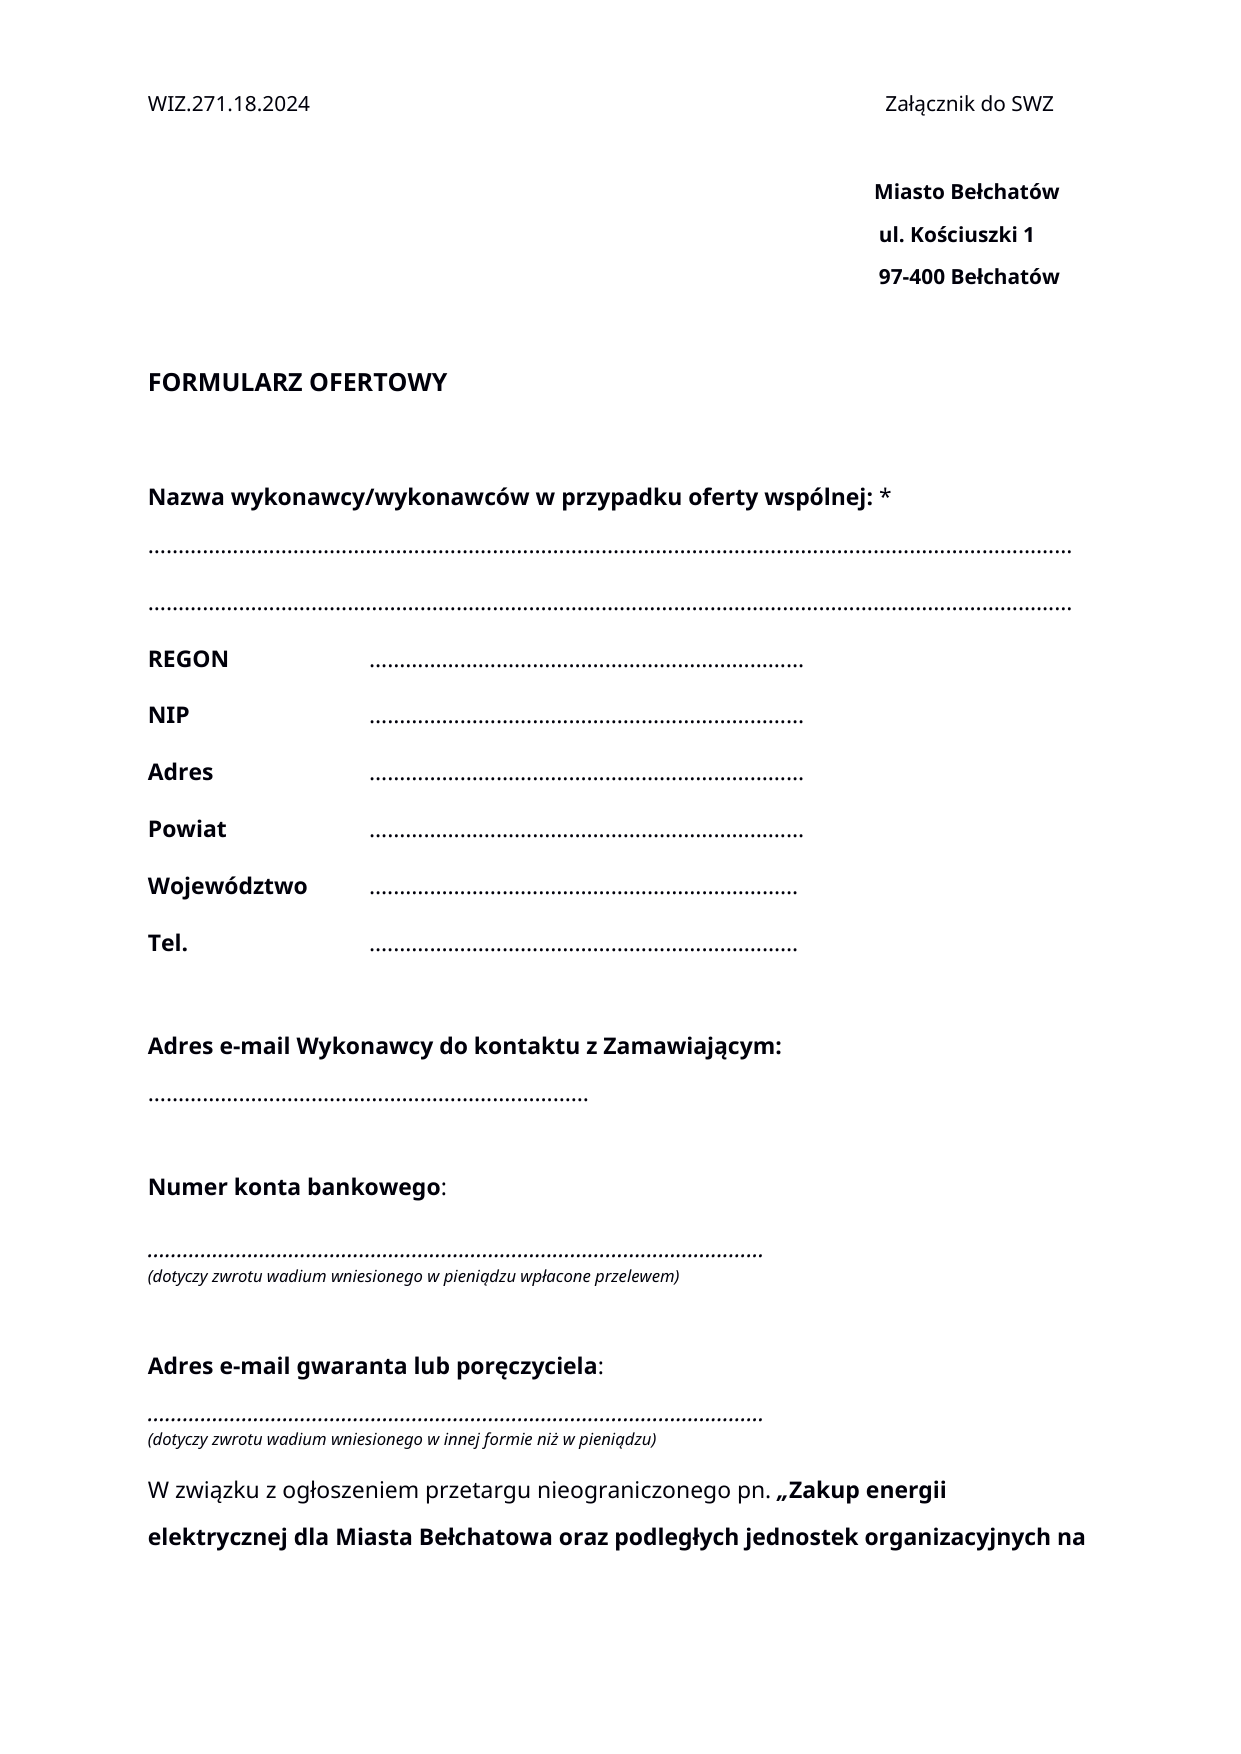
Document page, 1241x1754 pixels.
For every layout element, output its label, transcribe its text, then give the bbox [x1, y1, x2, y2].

text (dotyczy zwrotu wadium wniesionego w pieniądzu wpłacone przelewem) [148, 1264, 1093, 1287]
text Nazwa wykonawcy/wykonawców w przypadku oferty wspólnej: * [148, 481, 1093, 512]
text (dotyczy zwrotu wadium wniesionego w innej formie niż w pieniądzu) [148, 1428, 1093, 1451]
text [148, 1474, 1093, 1553]
text Numer konta bankowego: [148, 1171, 1093, 1202]
text NIP ……………………………………………………………… [148, 699, 1093, 731]
text FORMULARZ OFERTOWY [148, 365, 1093, 399]
text Adres e-mail Wykonawcy do kontaktu z Zamawiającym: ………………………………………………….…………… [148, 1030, 1093, 1108]
text …………………………………………………………………………………………… [148, 1397, 1093, 1428]
text Województwo .………………………………………………….………… [148, 870, 1093, 901]
text 97-400 Bełchatów [879, 262, 1093, 291]
text Miasto Bełchatów [874, 177, 1093, 206]
text Adres e-mail gwaranta lub poręczyciela: [148, 1350, 1093, 1381]
text …………………………………………………………………………………………… [148, 1233, 1093, 1264]
text ……………………………………………………………………………………………………………………………………… [148, 586, 1093, 617]
text REGON ……………………………………………………………… [148, 643, 1093, 674]
text ul. Kościuszki 1 [879, 220, 1093, 248]
text ……………………………………………………………………………………………………………………………………… [148, 529, 1093, 560]
text Tel. .………………………………………………….………… [148, 927, 1093, 958]
text Adres ……………………………………………………………… [148, 756, 1093, 787]
text Powiat ……………………………………………………………… [148, 813, 1093, 844]
